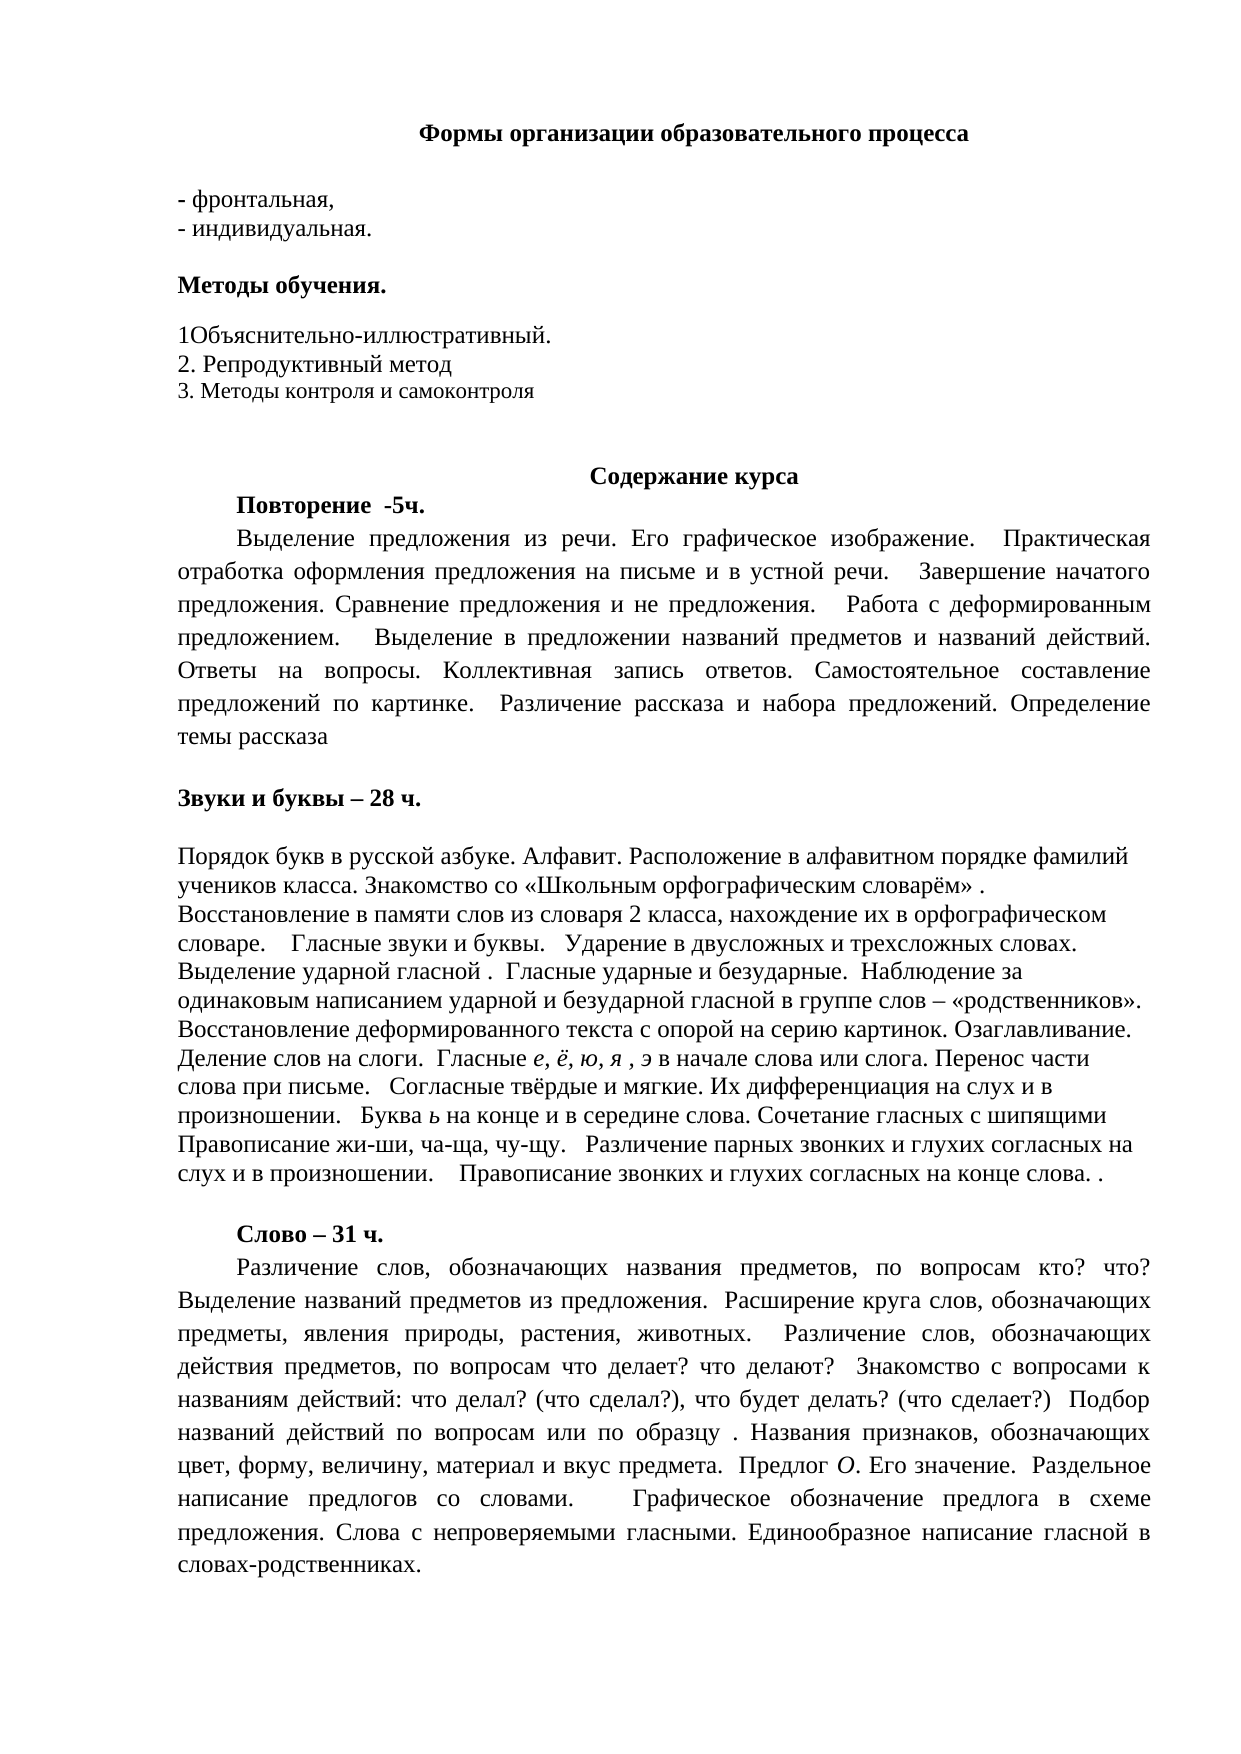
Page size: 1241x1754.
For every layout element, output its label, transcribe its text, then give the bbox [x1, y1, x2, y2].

text Слово – 31 ч. [177, 1219, 1152, 1248]
text Звуки и буквы – 28 ч. [177, 783, 1152, 812]
text - индивидуальная. [177, 213, 1152, 242]
text Порядок букв в русской азбуке. Алфавит. Расположение в алфавитном порядке фамилий учеников класса. Знакомство со «Школьным орфографическим словарём» . Восстановление в памяти слов из словаря 2 класса, нахождение их в орфографическом словаре. Гласные звуки и буквы. Ударение в двусложных и трехсложных словах. Выделение ударной гласной . Гласные ударные и безударные. Наблюдение за одинаковым написанием ударной и безударной гласной в группе слов – «родственников». Восстановление деформированного текста с опорой на серию картинок. Озаглавливание. Деление слов на слоги. Гласные е, ё, ю, я , э в начале слова или слога. Перенос части слова при письме. Согласные твёрдые и мягкие. Их дифференциация на слух и в произношении. Буква ь на конце и в середине слова. Сочетание гласных с шипящими Правописание жи-ши, ча-ща, чу-щу. Различение парных звонких и глухих согласных на слух и в произношении. Правописание звонких и глухих согласных на конце слова. . [177, 841, 1152, 1186]
text Методы обучения. [177, 270, 1152, 299]
text 2. Репродуктивный метод [177, 349, 1152, 377]
text Выделение предложения из речи. Его графическое изображение. Практическая отработка оформления предложения на письме и в устной речи. Завершение начатого предложения. Сравнение предложения и не предложения. Работа с деформированным предложением. Выделение в предложении названий предметов и названий действий. Ответы на вопросы. Коллективная запись ответов. Самостоятельное составление предложений по картинке. Различение рассказа и набора предложений. Определение темы рассказа [177, 523, 1152, 750]
text Содержание курса [177, 461, 1152, 490]
text Формы организации образовательного процесса [177, 118, 1152, 147]
text 3. Методы контроля и самоконтроля [177, 377, 1152, 404]
text Различение слов, обозначающих названия предметов, по вопросам кто? что? Выделение названий предметов из предложения. Расширение круга слов, обозначающих предметы, явления природы, растения, животных. Различение слов, обозначающих действия предметов, по вопросам что делает? что делают? Знакомство с вопросами к названиям действий: что делал? (что сделал?), что будет делать? (что сделает?) Подбор названий действий по вопросам или по образцу . Названия признаков, обозначающих цвет, форму, величину, материал и вкус предмета. Предлог О. Его значение. Раздельное написание предлогов со словами. Графическое обозначение предлога в схеме предложения. Слова с непроверяемыми гласными. Единообразное написание гласной в словах-родственниках. [177, 1252, 1152, 1578]
text Повторение -5ч. [177, 490, 1152, 519]
text - фронтальная, [177, 184, 1152, 213]
text 1Объяснительно-иллюстративный. [177, 320, 1152, 349]
